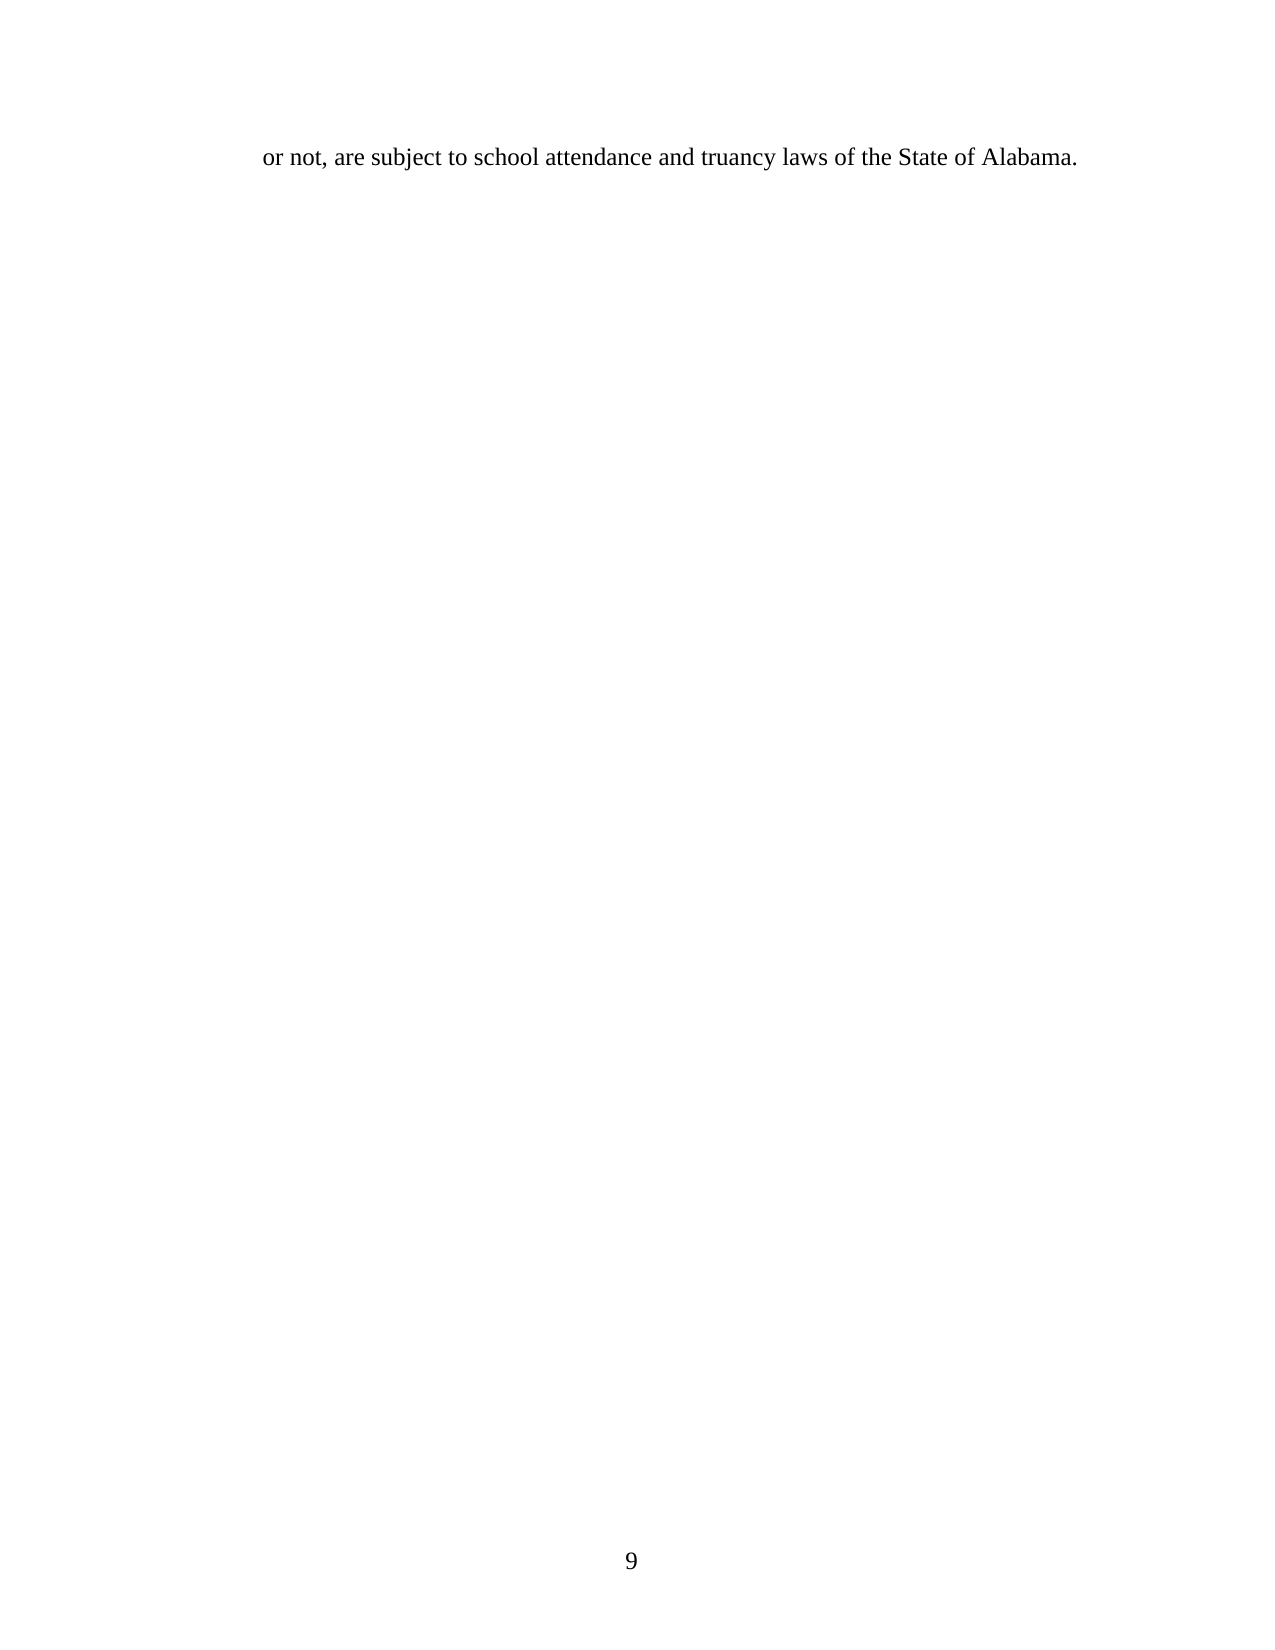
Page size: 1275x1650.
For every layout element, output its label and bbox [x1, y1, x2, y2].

text [262, 142, 1083, 170]
